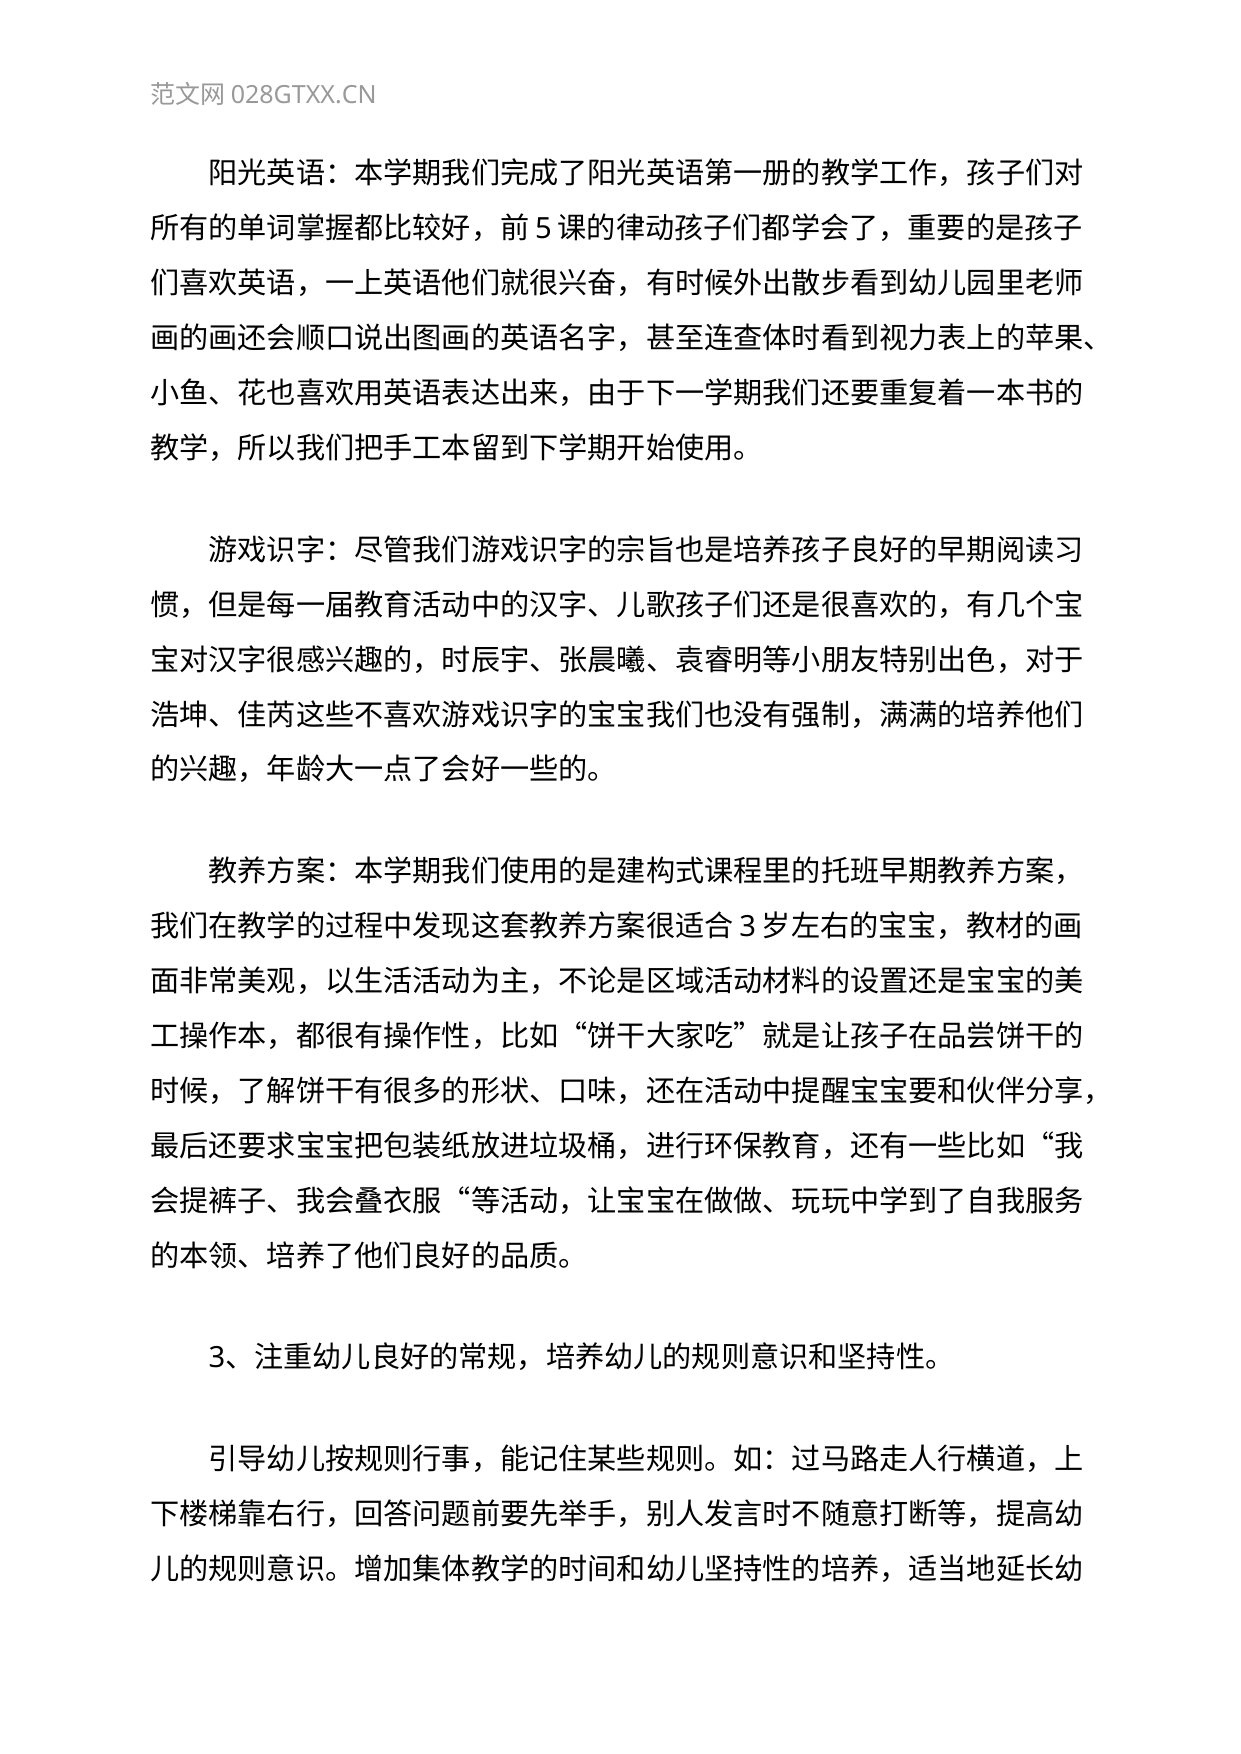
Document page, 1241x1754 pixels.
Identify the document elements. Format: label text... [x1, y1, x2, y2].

text 游戏识字：尽管我们游戏识字的宗旨也是培养孩子良好的早期阅读习惯，但是每一届教育活动中的汉字、儿歌孩子们还是很喜欢的，有几个宝宝对汉字很感兴趣的，时辰宇、张晨曦、袁睿明等小朋友特别出色，对于浩坤、佳芮这些不喜欢游戏识字的宝宝我们也没有强制，满满的培养他们的兴趣，年龄大一点了会好一些的。 [150, 526, 1090, 788]
text 3、注重幼儿良好的常规，培养幼儿的规则意识和坚持性。 [150, 1334, 1090, 1376]
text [150, 1436, 1090, 1588]
text 阳光英语：本学期我们完成了阳光英语第一册的教学工作，孩子们对所有的单词掌握都比较好，前5课的律动孩子们都学会了，重要的是孩子们喜欢英语，一上英语他们就很兴奋，有时候外出散步看到幼儿园里老师画的画还会顺口说出图画的英语名字，甚至连查体时看到视力表上的苹果、小鱼、花也喜欢用英语表达出来，由于下一学期我们还要重复着一本书的教学，所以我们把手工本留到下学期开始使用。 [150, 150, 1090, 467]
text 教养方案：本学期我们使用的是建构式课程里的托班早期教养方案，我们在教学的过程中发现这套教养方案很适合3岁左右的宝宝，教材的画面非常美观，以生活活动为主，不论是区域活动材料的设置还是宝宝的美工操作本，都很有操作性，比如“饼干大家吃”就是让孩子在品尝饼干的时候，了解饼干有很多的形状、口味，还在活动中提醒宝宝要和伙伴分享，最后还要求宝宝把包装纸放进垃圾桶，进行环保教育，还有一些比如“我会提裤子、我会叠衣服“等活动，让宝宝在做做、玩玩中学到了自我服务的本领、培养了他们良好的品质。 [150, 848, 1090, 1274]
